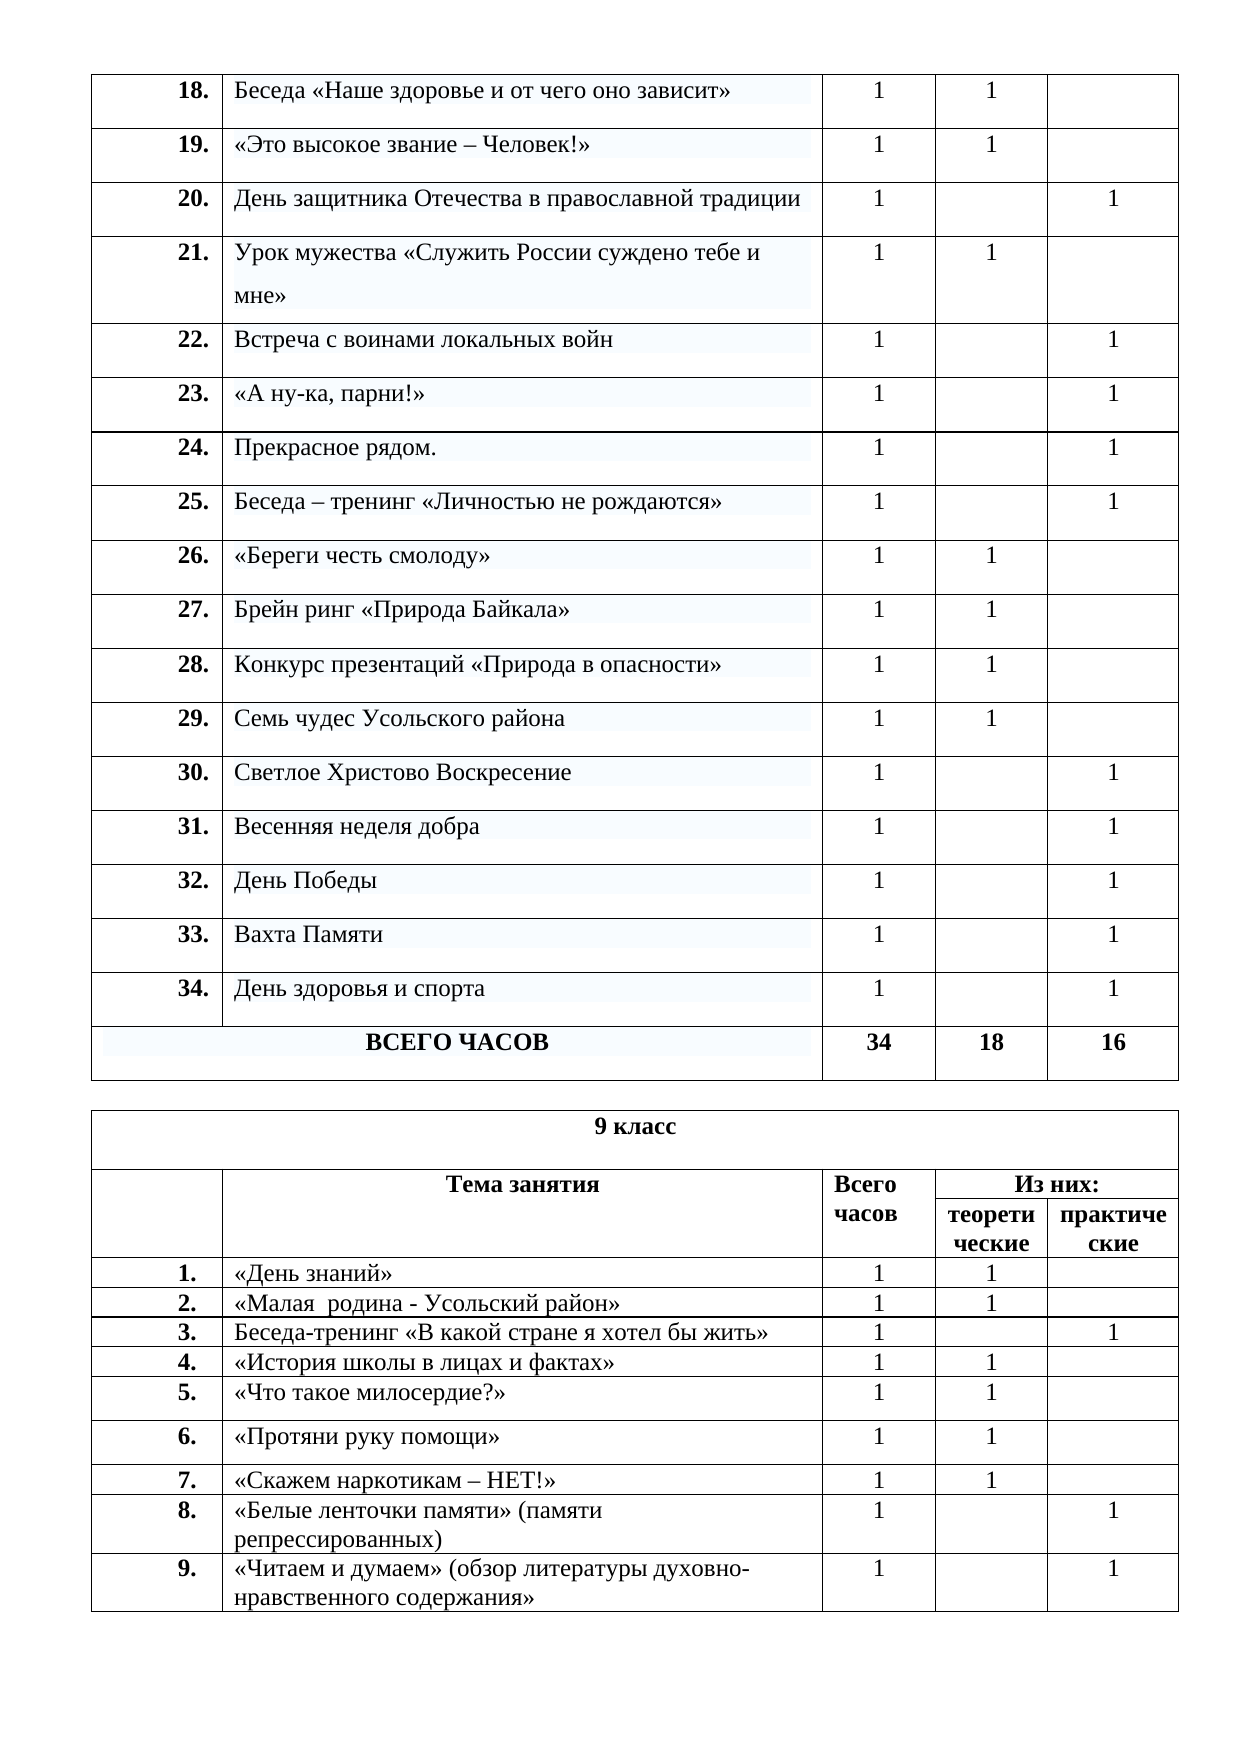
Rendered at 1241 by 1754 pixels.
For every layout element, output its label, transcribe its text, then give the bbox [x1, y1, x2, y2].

table_cell Весенняя неделя добра [223, 811, 822, 864]
table_cell 1 [823, 1495, 935, 1552]
table_cell 1 [823, 919, 935, 972]
table_cell 1 [1048, 486, 1178, 539]
table_cell День защитника Отечества в православной традиции [223, 183, 822, 236]
table_cell ВСЕГО ЧАСОВ [92, 1027, 822, 1080]
table_cell [92, 237, 222, 323]
table_cell [1048, 1377, 1178, 1420]
table_cell [92, 595, 222, 648]
table_cell 1 [936, 1377, 1047, 1420]
table_cell 1 [823, 433, 935, 485]
table_cell [92, 324, 222, 377]
table_cell 1 [823, 649, 935, 702]
table_cell [936, 378, 1047, 431]
table_cell [1048, 1347, 1178, 1376]
table_cell [92, 757, 222, 810]
table_cell 1 [936, 703, 1047, 756]
table_cell [92, 649, 222, 702]
table_cell [936, 486, 1047, 539]
table_cell 1 [936, 595, 1047, 648]
table_cell 1 [823, 703, 935, 756]
table_cell 1 [1048, 1318, 1178, 1346]
table_cell 1 [936, 1347, 1047, 1376]
table_cell «Читаем и думаем» (обзор литературы духовно-нравственного содержания» [223, 1554, 822, 1611]
table_cell [936, 757, 1047, 810]
table_cell 1 [823, 1554, 935, 1611]
table_cell Конкурс презентаций «Природа в опасности» [223, 649, 822, 702]
table_cell День Победы [223, 865, 822, 918]
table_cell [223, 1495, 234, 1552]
table_cell 1 [823, 1465, 935, 1494]
table_cell «Малая родина - Усольский район» [223, 1288, 822, 1316]
table_cell [92, 486, 222, 539]
table_cell 34 [823, 1027, 935, 1080]
table_cell 1 [1048, 433, 1178, 485]
table_cell 1 [823, 183, 935, 236]
table_cell [92, 919, 222, 972]
table_cell [1048, 75, 1178, 128]
table_cell «Береги честь смолоду» [223, 541, 822, 593]
table_cell [92, 973, 222, 1026]
table_cell [92, 129, 222, 182]
table_cell [92, 865, 222, 918]
table_cell [92, 1421, 222, 1464]
table_cell 1 [823, 324, 935, 377]
table_cell 1 [823, 378, 935, 431]
table_cell 1 [823, 1258, 935, 1287]
table_cell «А ну-ка, парни!» [223, 378, 822, 431]
table_cell 1 [823, 129, 935, 182]
table_cell [1048, 649, 1178, 702]
table_cell 1 [1048, 378, 1178, 431]
table_cell 1 [1048, 919, 1178, 972]
table_cell 1 [823, 75, 935, 128]
table_cell 1 [1048, 757, 1178, 810]
table_cell [92, 1495, 222, 1552]
table_cell 1 [936, 1421, 1047, 1464]
table_cell [936, 433, 1047, 485]
table_cell Беседа – тренинг «Личностью не рождаются» [223, 486, 822, 539]
table_cell 1 [823, 1318, 935, 1346]
table_cell Брейн ринг «Природа Байкала» [223, 595, 822, 648]
table_cell 1 [936, 1288, 1047, 1316]
table_cell 1 [936, 541, 1047, 593]
table_cell 1 [936, 1258, 1047, 1287]
table_cell [92, 1288, 222, 1316]
table_cell [936, 1318, 1047, 1346]
table_cell Урок мужества «Служить России суждено тебе и мне» [223, 237, 822, 323]
table_cell [1048, 703, 1178, 756]
table_cell Вахта Памяти [223, 919, 822, 972]
table_cell 1 [823, 757, 935, 810]
table_cell 1 [823, 973, 935, 1026]
table_cell [1048, 1421, 1178, 1464]
table_cell 1 [1048, 865, 1178, 918]
table_cell 1 [936, 649, 1047, 702]
table_cell «История школы в лицах и фактах» [223, 1347, 822, 1376]
table_cell Всего часов [823, 1170, 935, 1257]
table_cell 18 [936, 1027, 1047, 1080]
table_cell [1048, 541, 1178, 593]
table_cell 1 [1048, 1554, 1178, 1611]
table_cell [92, 378, 222, 431]
table_cell «Протяни руку помощи» [223, 1421, 822, 1464]
table_cell 1 [823, 541, 935, 593]
table_cell «Что такое милосердие?» [223, 1377, 822, 1420]
table_cell [92, 183, 222, 236]
table_cell [1048, 595, 1178, 648]
table_header 9 класс [92, 1111, 1178, 1168]
table_cell Беседа-тренинг «В какой стране я хотел бы жить» [223, 1318, 822, 1346]
table_cell [936, 1554, 1047, 1611]
table_cell [92, 1318, 222, 1346]
table_cell «Скажем наркотикам – НЕТ!» [223, 1465, 822, 1494]
table_cell практические [1048, 1199, 1178, 1257]
table_cell [936, 324, 1047, 377]
table_cell 1 [936, 237, 1047, 323]
table_cell [1048, 237, 1178, 323]
table_cell [92, 1170, 222, 1257]
table_cell [936, 865, 1047, 918]
table_cell Тема занятия [223, 1170, 822, 1257]
table_cell [92, 1258, 222, 1287]
table_cell [936, 973, 1047, 1026]
table_cell 1 [1048, 1495, 1178, 1552]
table_cell «День знаний» [223, 1258, 822, 1287]
table_cell 1 [823, 811, 935, 864]
table_cell День здоровья и спорта [223, 973, 822, 1026]
table_cell 1 [823, 237, 935, 323]
table_cell Семь чудес Усольского района [223, 703, 822, 756]
table_cell Светлое Христово Воскресение [223, 757, 822, 810]
table_cell [1048, 1258, 1178, 1287]
table_cell [936, 1495, 1047, 1552]
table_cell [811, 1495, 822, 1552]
table_cell 1 [936, 1465, 1047, 1494]
table_cell [1048, 1465, 1178, 1494]
table_cell [92, 1554, 222, 1611]
table_cell [92, 811, 222, 864]
table_cell 1 [823, 1421, 935, 1464]
table_cell 1 [1048, 811, 1178, 864]
table_cell «Это высокое звание – Человек!» [223, 129, 822, 182]
table_cell Из них: [936, 1170, 1178, 1198]
table_cell [92, 1347, 222, 1376]
table_cell [92, 1377, 222, 1420]
table_cell [1048, 129, 1178, 182]
table_cell [936, 183, 1047, 236]
table_cell [92, 433, 222, 485]
table_cell теоретические [936, 1199, 1047, 1257]
table_cell [1048, 1288, 1178, 1316]
table_cell 1 [936, 129, 1047, 182]
table_cell 16 [1048, 1027, 1178, 1080]
table_cell [92, 541, 222, 593]
table_cell 1 [1048, 973, 1178, 1026]
table_cell 1 [823, 595, 935, 648]
table_cell 1 [1048, 183, 1178, 236]
table_cell 1 [823, 1347, 935, 1376]
table_cell 1 [823, 1288, 935, 1316]
table_cell Встреча с воинами локальных войн [223, 324, 822, 377]
table_cell Прекрасное рядом. [223, 433, 822, 485]
table_cell Беседа «Наше здоровье и от чего оно зависит» [223, 75, 822, 128]
table_cell 1 [1048, 324, 1178, 377]
table_cell [92, 75, 222, 128]
table_cell 1 [823, 486, 935, 539]
table_cell [92, 703, 222, 756]
table_cell 1 [823, 1377, 935, 1420]
table_cell [936, 919, 1047, 972]
table_cell [936, 811, 1047, 864]
table_cell 1 [823, 865, 935, 918]
table_cell 1 [936, 75, 1047, 128]
table_cell [92, 1465, 222, 1494]
